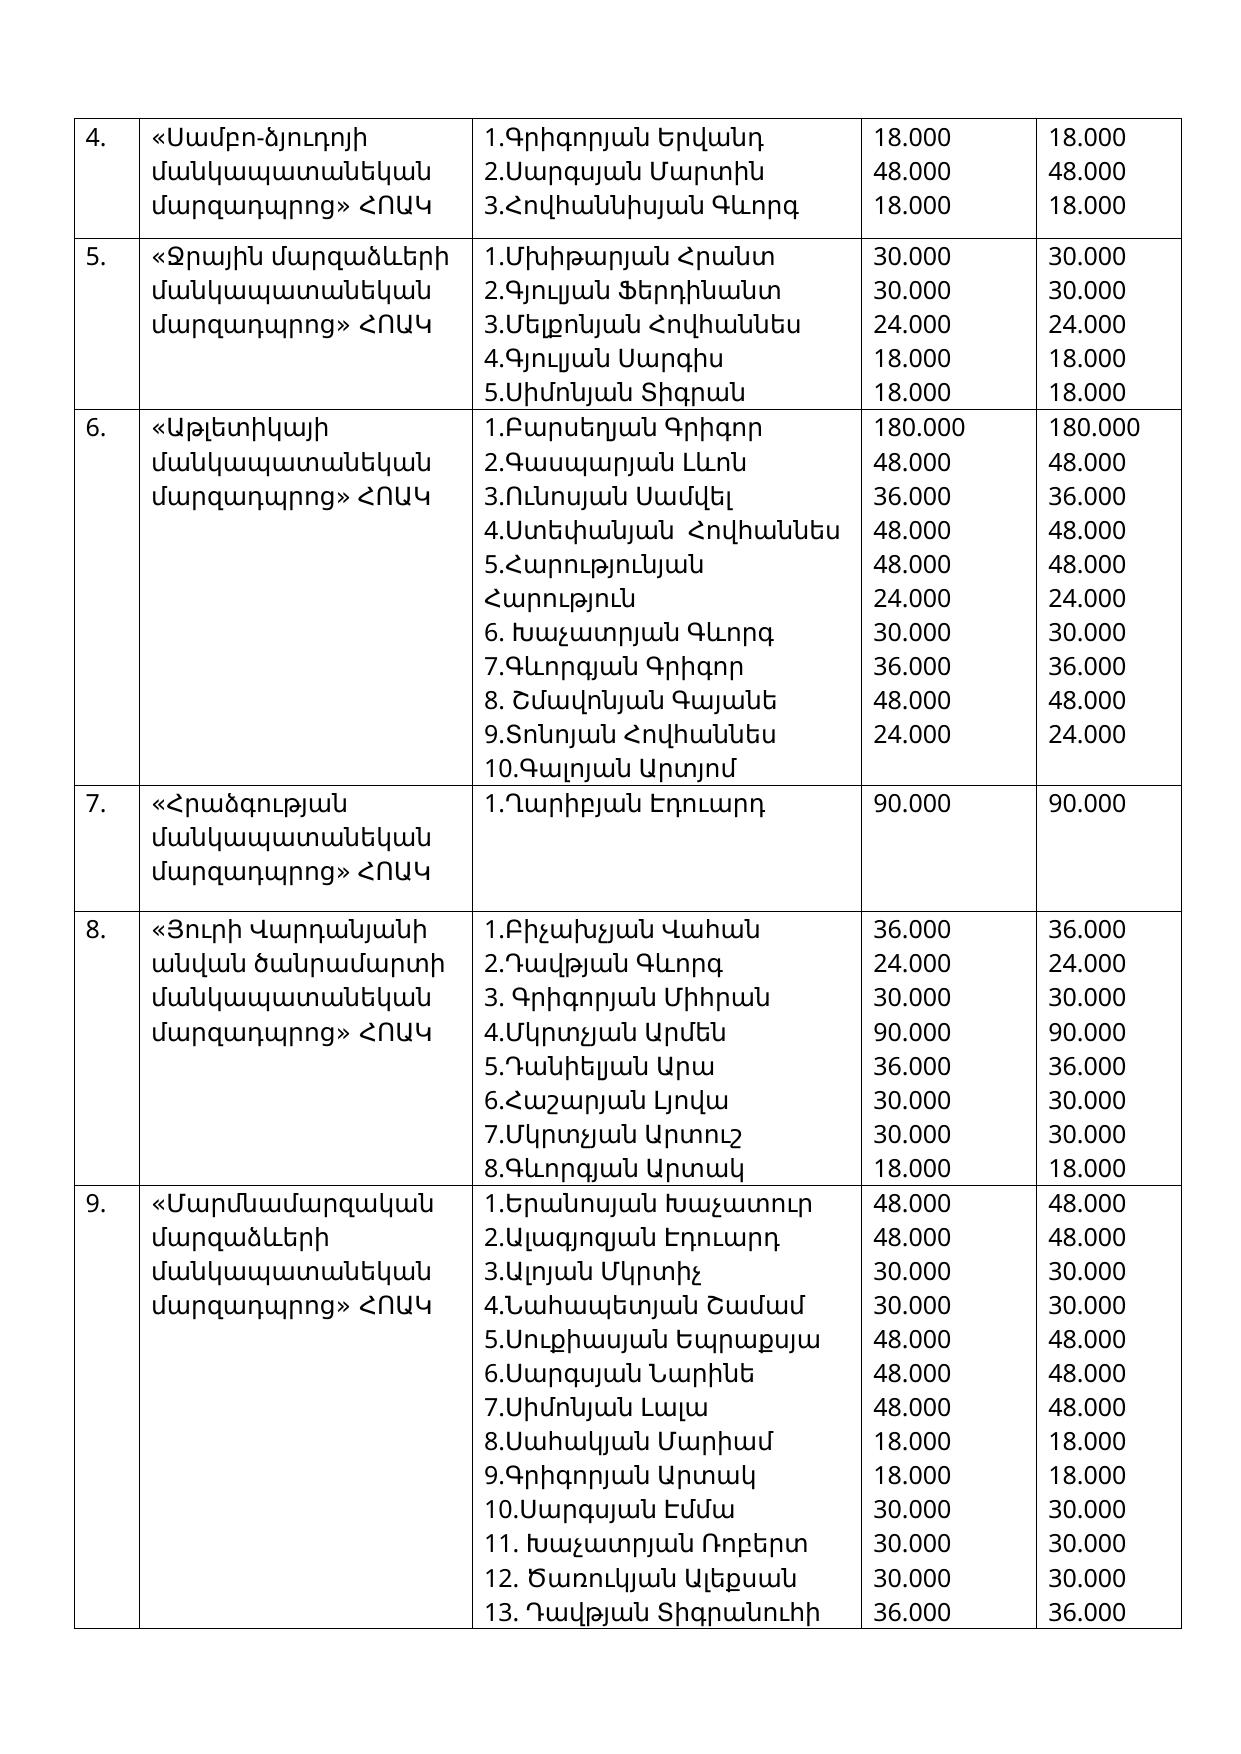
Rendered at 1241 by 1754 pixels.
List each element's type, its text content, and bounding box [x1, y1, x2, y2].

table_cell «Սամբո-ձյուդոյի մանկապատանեկան մարզադպրոց» ՀՈԱԿ [140, 119, 472, 238]
table_cell 1.Բարսեղյան Գրիգոր 2.Գասպարյան Լևոն 3.Ունոսյան Սամվել 4.Ստեփանյան Հովհաննես 5.Հարությունյան Հարություն 6. Խաչատրյան Գևորգ 7.Գևորգյան Գրիգոր 8. Շմավոնյան Գայանե 9.Տոնոյան Հովհաննես 10.Գալոյան Արտյոմ [473, 410, 861, 785]
table_cell 18.000 48.000 18.000 [1037, 119, 1181, 238]
table_cell 36.000 24.000 30.000 90.000 36.000 30.000 30.000 18.000 [1037, 912, 1181, 1184]
table_cell 90.000 [1037, 786, 1181, 911]
table_cell 8. [75, 912, 139, 1184]
table_cell «Հրաձգության մանկապատանեկան մարզադպրոց» ՀՈԱԿ [140, 786, 472, 911]
table_cell 180.000 48.000 36.000 48.000 48.000 24.000 30.000 36.000 48.000 24.000 [862, 410, 1036, 785]
table_cell 30.000 30.000 24.000 18.000 18.000 [1037, 239, 1181, 409]
table_cell «Ջրային մարզաձևերի մանկապատանեկան մարզադպրոց» ՀՈԱԿ [140, 239, 472, 409]
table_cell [473, 1186, 861, 1628]
table_cell 36.000 24.000 30.000 90.000 36.000 30.000 30.000 18.000 [862, 912, 1036, 1184]
table_cell 4. [75, 119, 139, 238]
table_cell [1037, 1186, 1181, 1628]
table_cell «Յուրի Վարդանյանի անվան ծանրամարտի մանկապատանեկան մարզադպրոց» ՀՈԱԿ [140, 912, 472, 1184]
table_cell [862, 1186, 1036, 1628]
table_cell 6. [75, 410, 139, 785]
table_cell 1.Գրիգորյան Երվանդ 2.Սարգսյան Մարտին 3.Հովհաննիսյան Գևորգ [473, 119, 861, 238]
table_cell 1.Ղարիբյան Էդուարդ [473, 786, 861, 911]
table_cell 30.000 30.000 24.000 18.000 18.000 [862, 239, 1036, 409]
table_cell 1.Բիչախչյան Վահան 2.Դավթյան Գևորգ 3. Գրիգորյան Միհրան 4.Մկրտչյան Արմեն 5.Դանիելյան Արա 6.Հաշարյան Լյովա 7.Մկրտչյան Արտուշ 8.Գևորգյան Արտակ [473, 912, 861, 1184]
table_cell 18.000 48.000 18.000 [862, 119, 1036, 238]
table_cell 7. [75, 786, 139, 911]
table_cell 9. [75, 1186, 139, 1628]
table_cell 180.000 48.000 36.000 48.000 48.000 24.000 30.000 36.000 48.000 24.000 [1037, 410, 1181, 785]
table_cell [140, 1186, 472, 1628]
table_cell 1.Մխիթարյան Հրանտ 2.Գյուլյան Ֆերդինանտ 3.Մելքոնյան Հովհաննես 4.Գյուլյան Սարգիս 5.Սիմոնյան Տիգրան [473, 239, 861, 409]
table_cell «Աթլետիկայի մանկապատանեկան մարզադպրոց» ՀՈԱԿ [140, 410, 472, 785]
table_cell 5. [75, 239, 139, 409]
table_cell 90.000 [862, 786, 1036, 911]
